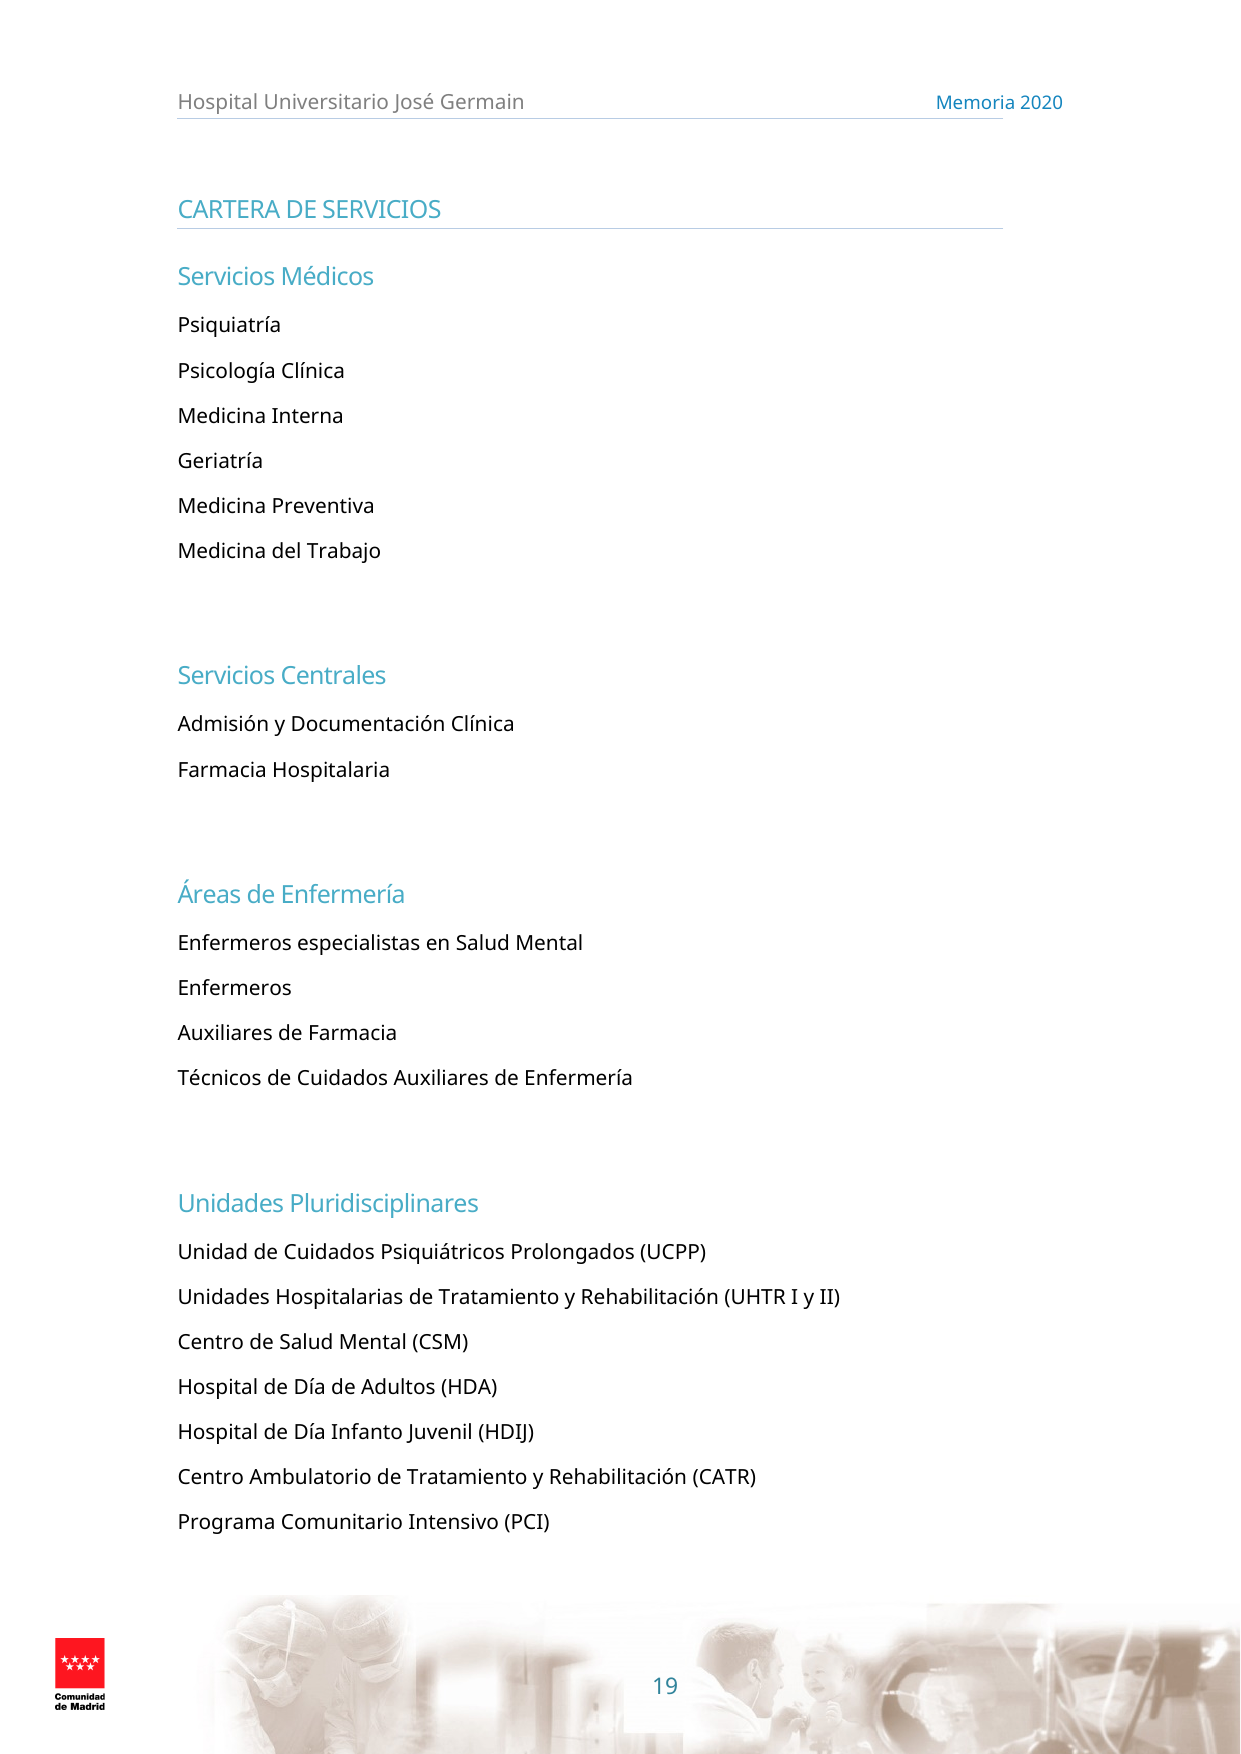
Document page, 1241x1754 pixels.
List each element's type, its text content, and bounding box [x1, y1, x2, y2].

picture [38, 1595, 1241, 1754]
text Técnicos de Cuidados Auxiliares de Enfermería [177, 1063, 1003, 1092]
text Geriatría [177, 446, 1003, 474]
text Auxiliares de Farmacia [177, 1018, 1003, 1047]
text Unidad de Cuidados Psiquiátricos Prolongados (UCPP) [177, 1237, 1003, 1265]
text Unidades Hospitalarias de Tratamiento y Rehabilitación (UHTR I y II) [177, 1282, 1003, 1310]
text Farmacia Hospitalaria [177, 755, 1003, 783]
text Servicios Médicos [177, 259, 1003, 293]
text Unidades Pluridisciplinares [177, 1185, 1003, 1219]
text Enfermeros [177, 973, 1003, 1002]
text Psiquiatría [177, 311, 1003, 339]
text Psicología Clínica [177, 356, 1003, 384]
text Cartera de Servicios [177, 192, 1003, 228]
text Programa Comunitario Intensivo (PCI) [177, 1507, 1003, 1536]
text Hospital de Día Infanto Juvenil (HDIJ) [177, 1417, 1003, 1446]
text Medicina del Trabajo [177, 536, 1003, 564]
text Centro de Salud Mental (CSM) [177, 1327, 1003, 1356]
text Hospital de Día de Adultos (HDA) [177, 1372, 1003, 1401]
text Áreas de Enfermería [177, 876, 1003, 911]
text Admisión y Documentación Clínica [177, 709, 1003, 738]
text Centro Ambulatorio de Tratamiento y Rehabilitación (CATR) [177, 1462, 1003, 1491]
text Medicina Preventiva [177, 491, 1003, 519]
text Servicios Centrales [177, 658, 1003, 692]
text Medicina Interna [177, 401, 1003, 429]
text Enfermeros especialistas en Salud Mental [177, 928, 1003, 957]
